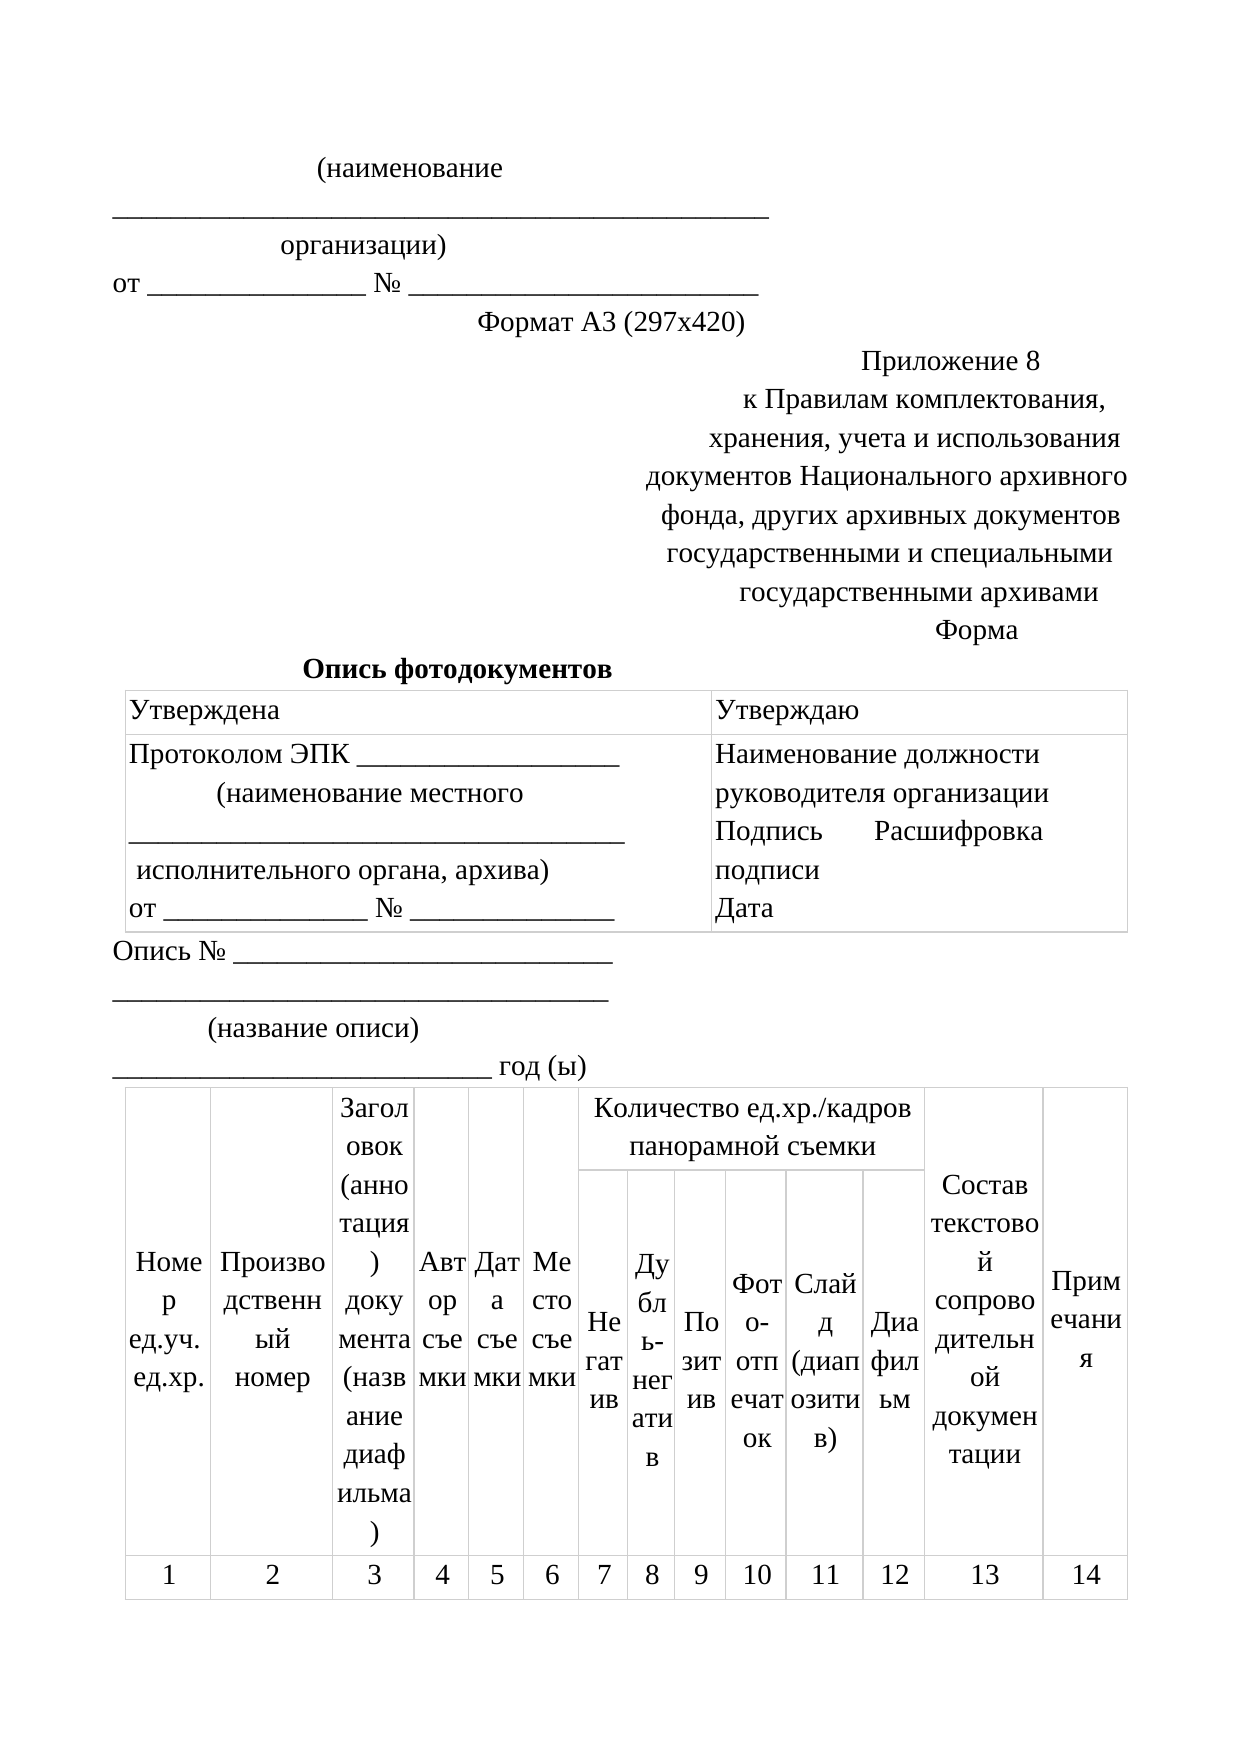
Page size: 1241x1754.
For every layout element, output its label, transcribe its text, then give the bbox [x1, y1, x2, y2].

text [112, 150, 1128, 299]
table_cell 9 [675, 1556, 725, 1598]
table_cell 13 [925, 1556, 1042, 1598]
table_header Количество ед.хр./кадров панорамной съемки [579, 1088, 924, 1169]
table_cell 10 [726, 1556, 785, 1598]
table_cell 5 [469, 1556, 523, 1598]
table_cell 8 [628, 1556, 674, 1598]
table_header Заголовок (аннотация) документа (название диафильма) [333, 1088, 413, 1555]
table_cell 4 [415, 1556, 468, 1598]
table_header Состав текстовой сопроводительной документации [925, 1088, 1042, 1555]
text Формат А3 (297х420) [112, 304, 1128, 338]
table_header Утверждаю [712, 691, 1127, 733]
text Приложение 8 к Правилам комплектования, хранения, учета и использования документов Национального архивного фонда, других архивных документов государственными и специальными государственными архивами [112, 343, 1128, 607]
table_cell 2 [211, 1556, 332, 1598]
table_header Производственный номер [211, 1088, 332, 1555]
text Опись фотодокументов [112, 651, 1128, 684]
table_header Утверждена [126, 691, 711, 733]
table_cell Негатив [579, 1171, 627, 1555]
table_header Примечания [1044, 1088, 1127, 1555]
table_header Место съемки [524, 1088, 578, 1555]
table_cell 6 [524, 1556, 578, 1598]
table_header Номер ед.уч. ед.хр. [126, 1088, 210, 1555]
table_cell 1 [126, 1556, 210, 1598]
table_cell 14 [1044, 1556, 1127, 1598]
table_cell 7 [579, 1556, 627, 1598]
table_cell Протоколом ЭПК __________________ (наименование местного __________________________________ исполнительного органа, архива) от ______________ № ______________ [126, 735, 711, 931]
table_header Автор съемки [415, 1088, 468, 1555]
table_cell Дубль-негатив [628, 1171, 674, 1555]
text Опись № __________________________ __________________________________ (название описи) __________________________ год (ы) [112, 933, 1128, 1082]
table_cell Слайд (диапозитив) [787, 1171, 862, 1555]
table_cell 11 [787, 1556, 862, 1598]
table_cell Фото-отпечаток [726, 1171, 785, 1555]
table_cell 3 [333, 1556, 413, 1598]
table_header Дата съемки [469, 1088, 523, 1555]
table_cell 12 [864, 1556, 924, 1598]
table_cell Диафильм [864, 1171, 924, 1555]
table_cell Позитив [675, 1171, 725, 1555]
table_cell Наименование должности руководителя организации Подпись Расшифровка подписи Дата [712, 735, 1127, 931]
text Форма [112, 612, 1128, 646]
